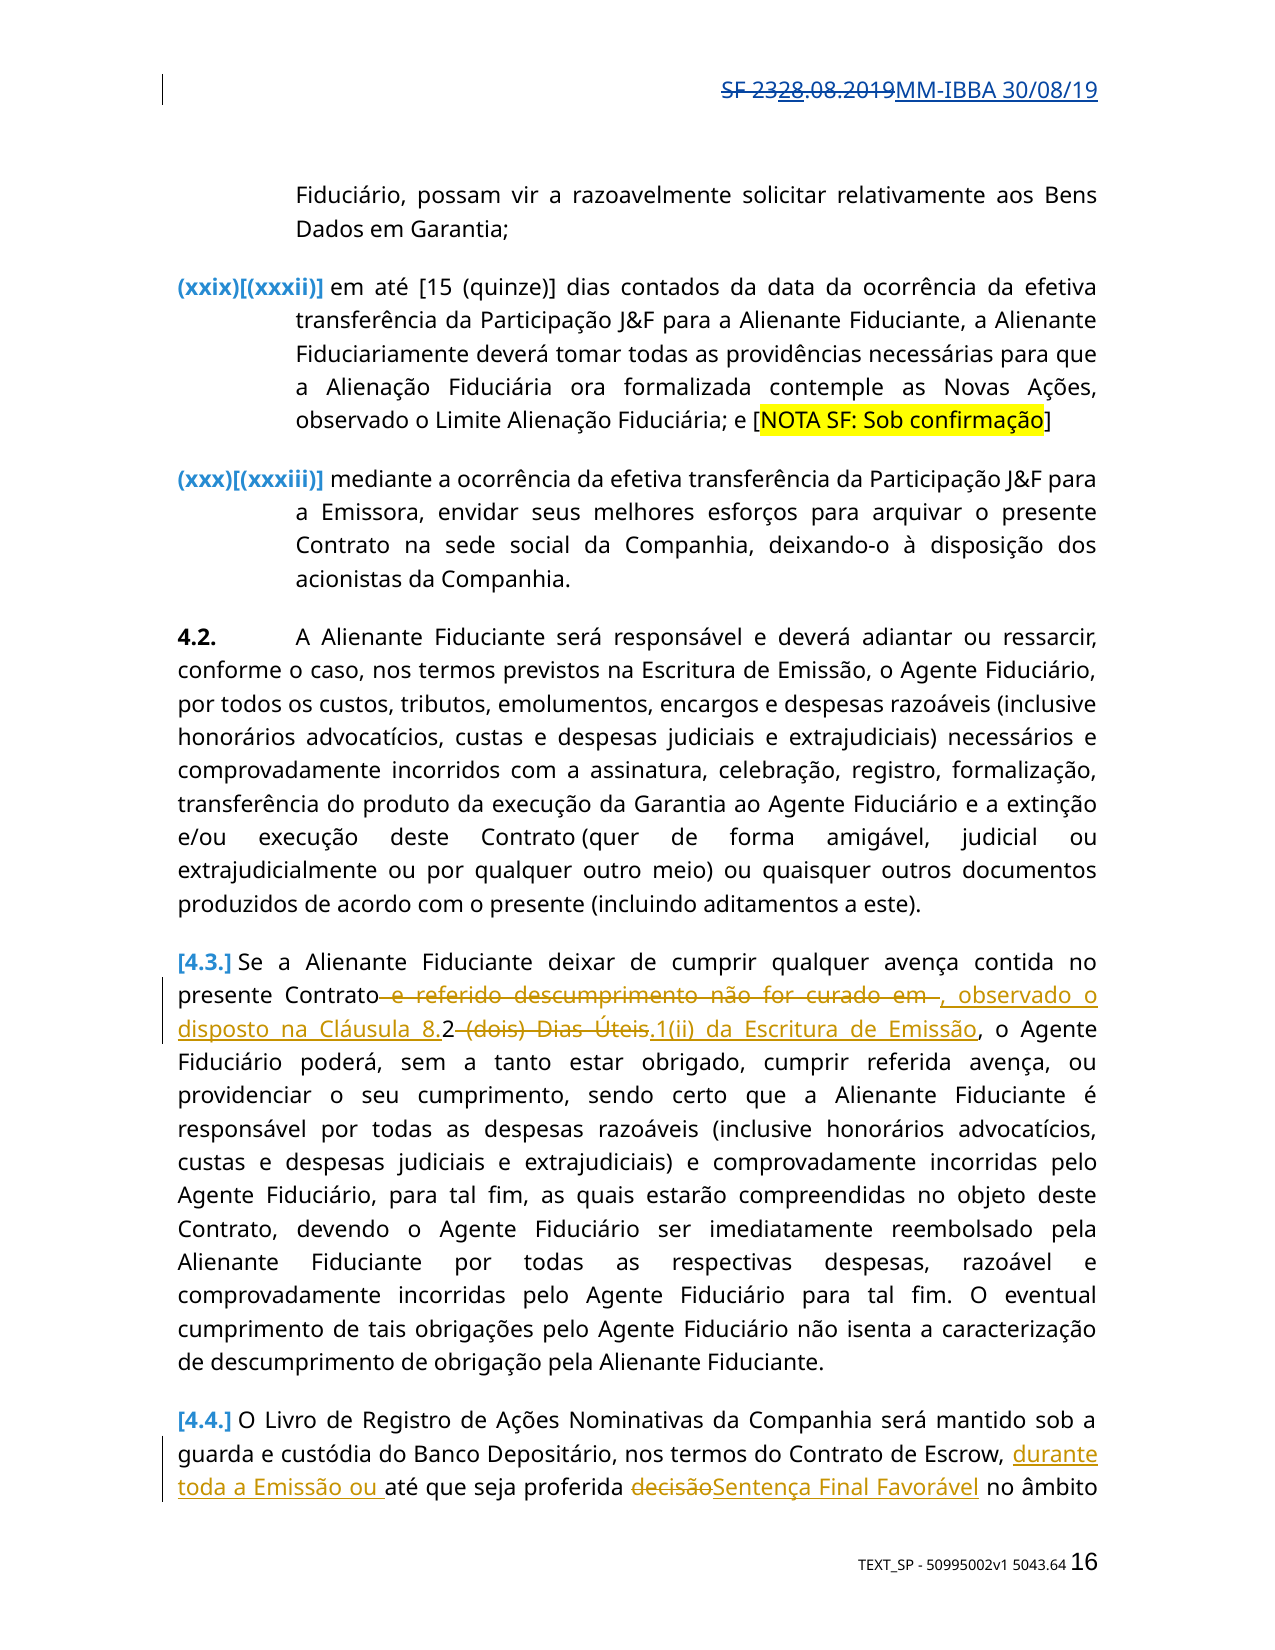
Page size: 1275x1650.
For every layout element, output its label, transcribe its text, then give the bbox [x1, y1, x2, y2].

list mediante a ocorrência da efetiva transferência da Participação J&F para a Emissora, envidar seus melhores esforços para arquivar o presente Contrato na sede social da Companhia, deixando-o à disposição dos acionistas da Companhia. [177, 461, 1098, 594]
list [177, 1402, 1098, 1502]
list Se a Alienante Fiduciante deixar de cumprir qualquer avença contida no presente Contrato2, o Agente Fiduciário poderá, sem a tanto estar obrigado, cumprir referida avença, ou providenciar o seu cumprimento, sendo certo que a Alienante Fiduciante é responsável por todas as despesas razoáveis (inclusive honorários advocatícios, custas e despesas judiciais e extrajudiciais) e comprovadamente incorridas pelo Agente Fiduciário, para tal fim, as quais estarão compreendidas no objeto deste Contrato, devendo o Agente Fiduciário ser imediatamente reembolsado pela Alienante Fiduciante por todas as respectivas despesas, razoável e comprovadamente incorridas pelo Agente Fiduciário para tal fim. O eventual cumprimento de tais obrigações pelo Agente Fiduciário não isenta a caracterização de descumprimento de obrigação pela Alienante Fiduciante. [177, 944, 1098, 1377]
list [177, 177, 1098, 244]
list A Alienante Fiduciante será responsável e deverá adiantar ou ressarcir, conforme o caso, nos termos previstos na Escritura de Emissão, o Agente Fiduciário, por todos os custos, tributos, emolumentos, encargos e despesas razoáveis (inclusive honorários advocatícios, custas e despesas judiciais e extrajudiciais) necessários e comprovadamente incorridos com a assinatura, celebração, registro, formalização, transferência do produto da execução da Garantia ao Agente Fiduciário e a extinção e/ou execução deste Contrato (quer de forma amigável, judicial ou extrajudicialmente ou por qualquer outro meio) ou quaisquer outros documentos produzidos de acordo com o presente (incluindo aditamentos a este). [177, 619, 1098, 919]
list em até [15 (quinze)] dias contados da data da ocorrência da efetiva transferência da Participação J&F para a Alienante Fiduciante, a Alienante Fiduciariamente deverá tomar todas as providências necessárias para que a Alienação Fiduciária ora formalizada contemple as Novas Ações, observado o Limite Alienação Fiduciária; e [NOTA SF: Sob confirmação] [177, 269, 1098, 436]
